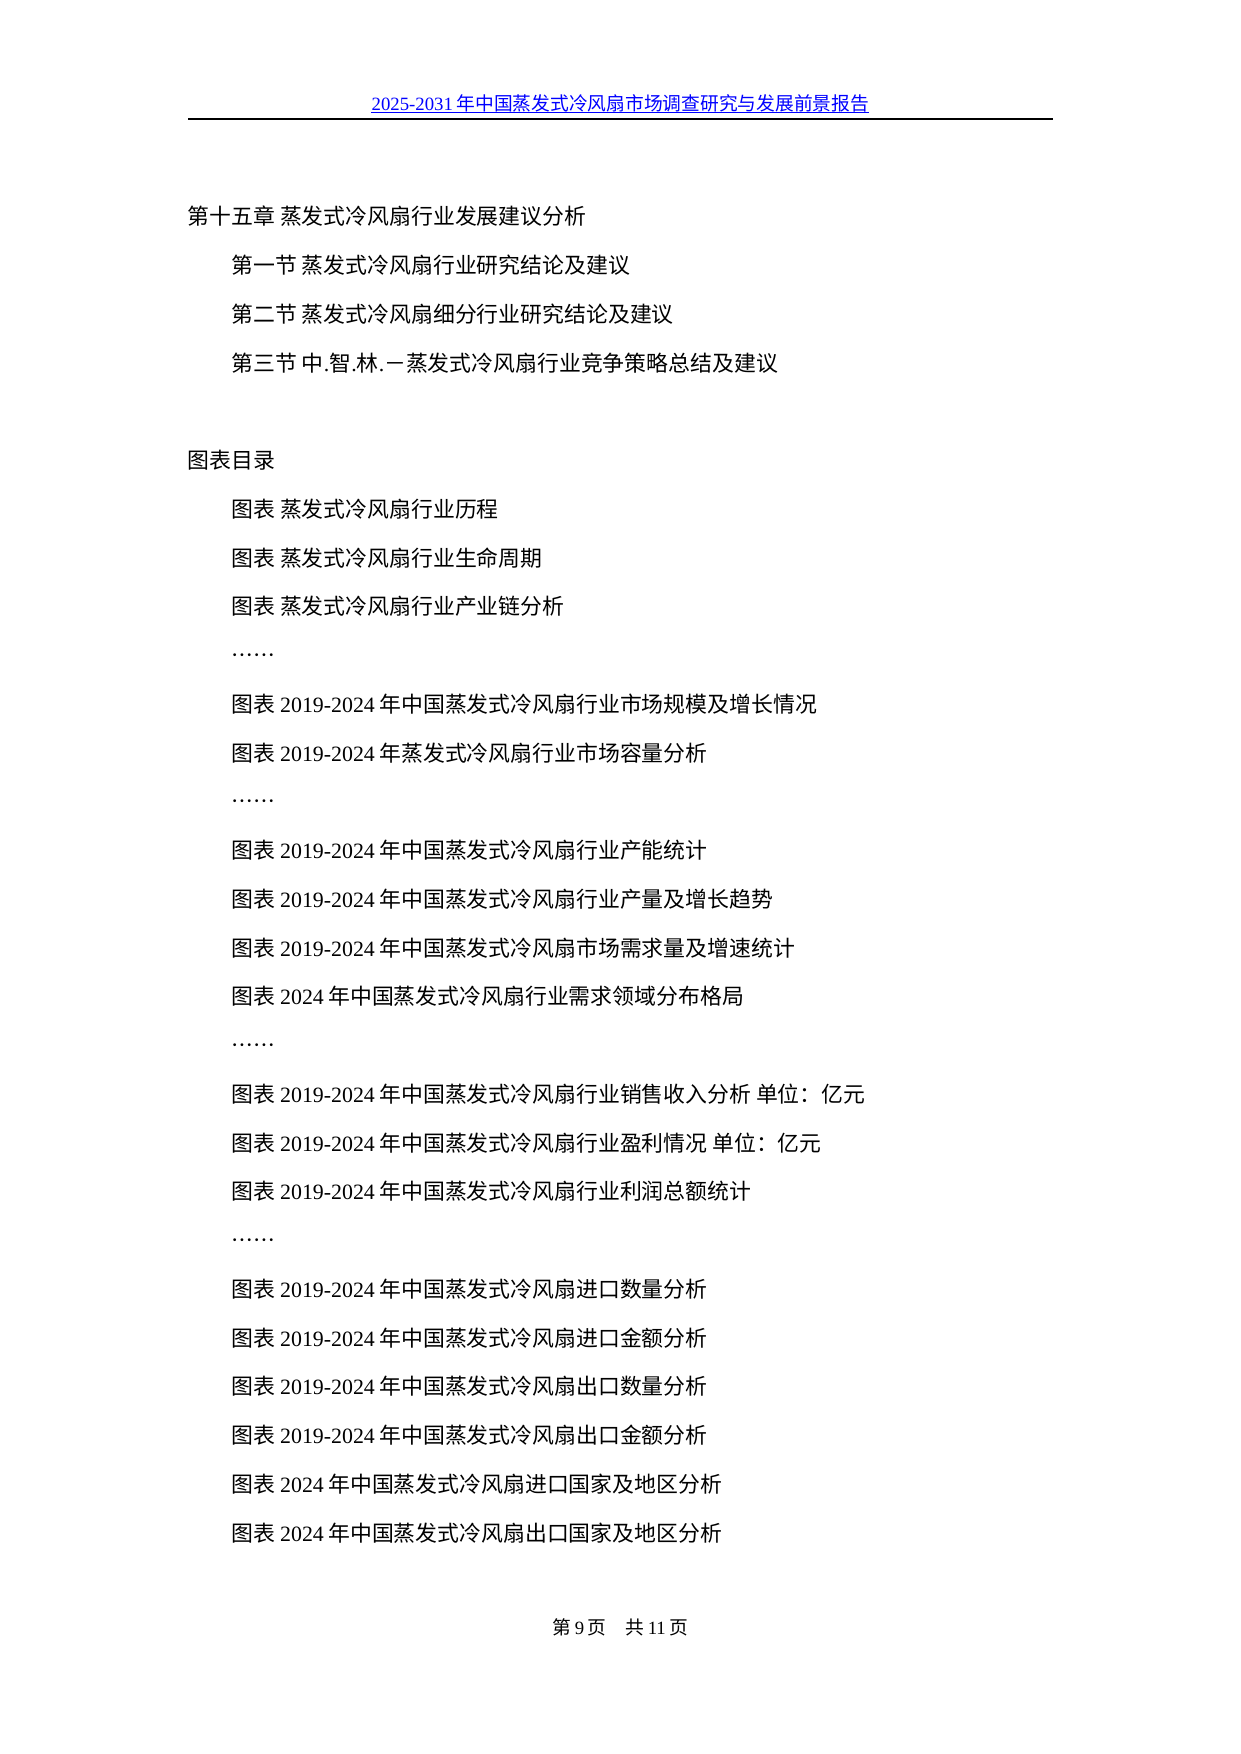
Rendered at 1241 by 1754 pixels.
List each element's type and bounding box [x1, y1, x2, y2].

text [187, 150, 1053, 1548]
